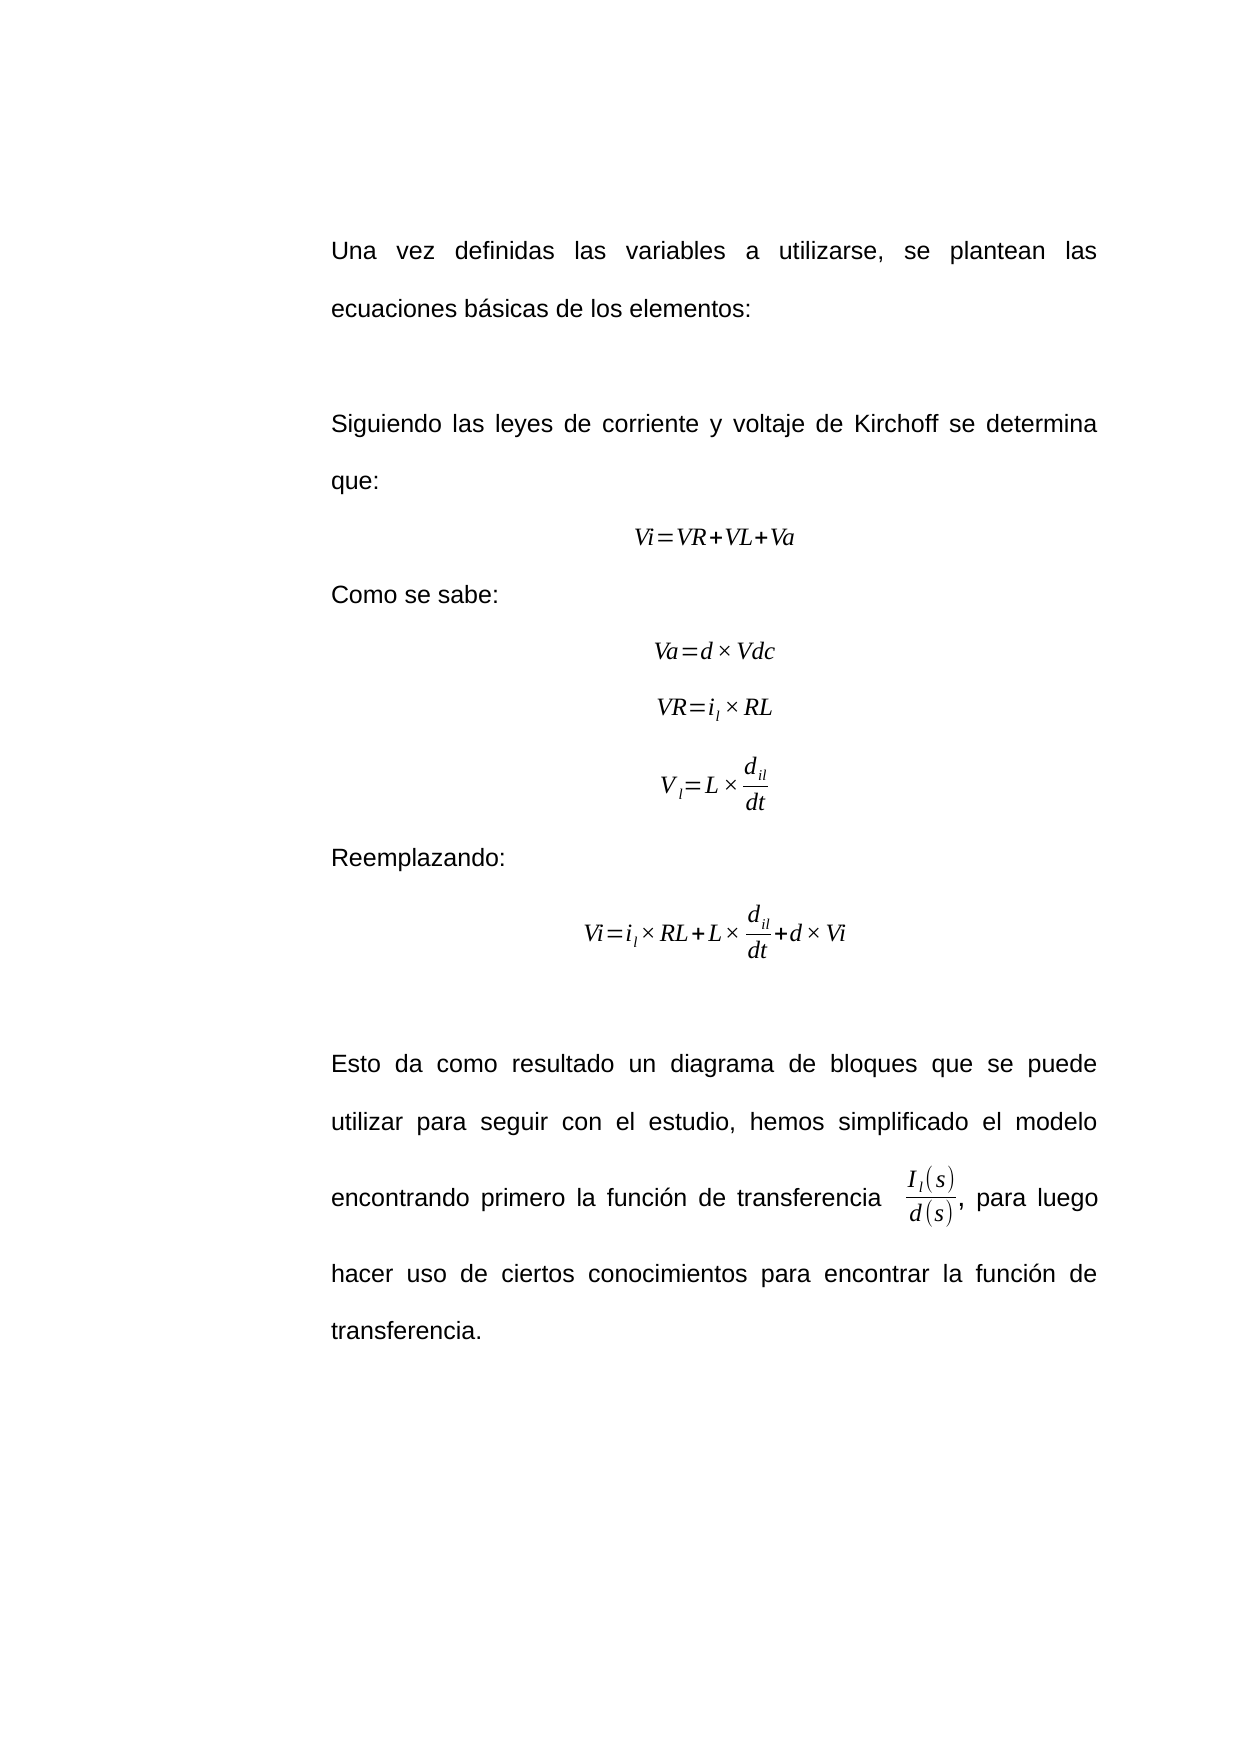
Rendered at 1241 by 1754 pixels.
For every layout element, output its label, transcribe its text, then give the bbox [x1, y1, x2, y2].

text Siguiendo las leyes de corriente y voltaje de Kirchoff se determina que: [331, 409, 1098, 495]
text Esto da como resultado un diagrama de bloques que se puede utilizar para seguir con el estudio, hemos simplificado el modelo encontrando primero la función de transferencia , para luego hacer uso de ciertos conocimientos para encontrar la función de transferencia. [331, 1049, 1098, 1345]
text Reemplazando: [331, 843, 1098, 872]
text Como se sabe: [331, 580, 1098, 608]
text Una vez definidas las variables a utilizarse, se plantean las ecuaciones básicas de los elementos: [331, 236, 1098, 322]
